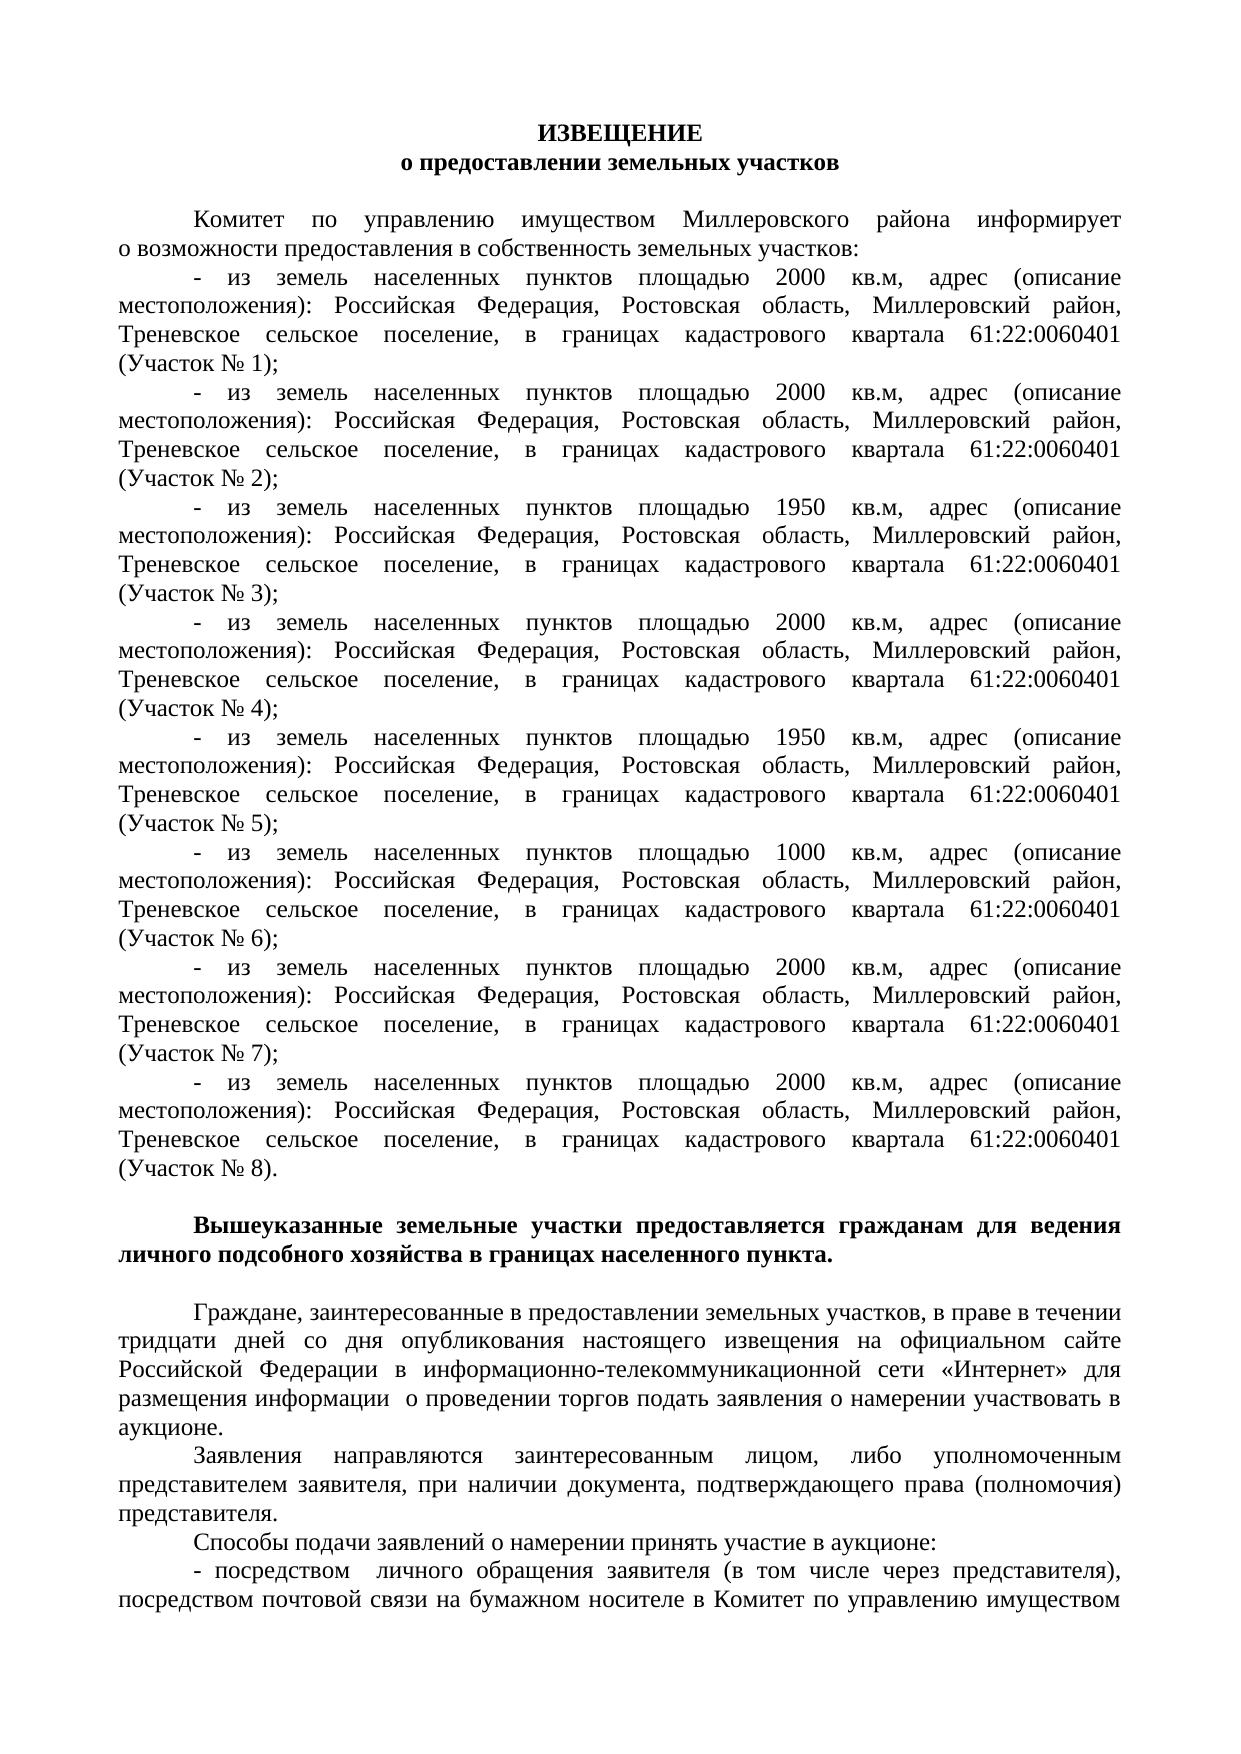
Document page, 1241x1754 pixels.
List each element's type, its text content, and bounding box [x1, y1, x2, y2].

text - из земель населенных пунктов площадью 1950 кв.м, адрес (описание местоположения): Российская Федерация, Ростовская область, Миллеровский район, Треневское сельское поселение, в границах кадастрового квартала 61:22:0060401 (Участок № 5); [118, 722, 1122, 837]
text ИЗВЕЩЕНИЕ [118, 118, 1122, 147]
text - из земель населенных пунктов площадью 1950 кв.м, адрес (описание местоположения): Российская Федерация, Ростовская область, Миллеровский район, Треневское сельское поселение, в границах кадастрового квартала 61:22:0060401 (Участок № 3); [118, 492, 1122, 607]
text Заявления направляются заинтересованным лицом, либо уполномоченным представителем заявителя, при наличии документа, подтверждающего права (полномочия) представителя. [118, 1441, 1122, 1527]
text - из земель населенных пунктов площадью 2000 кв.м, адрес (описание местоположения): Российская Федерация, Ростовская область, Миллеровский район, Треневское сельское поселение, в границах кадастрового квартала 61:22:0060401 (Участок № 8). [118, 1067, 1122, 1182]
text - из земель населенных пунктов площадью 1000 кв.м, адрес (описание местоположения): Российская Федерация, Ростовская область, Миллеровский район, Треневское сельское поселение, в границах кадастрового квартала 61:22:0060401 (Участок № 6); [118, 837, 1122, 952]
text - из земель населенных пунктов площадью 2000 кв.м, адрес (описание местоположения): Российская Федерация, Ростовская область, Миллеровский район, Треневское сельское поселение, в границах кадастрового квартала 61:22:0060401 (Участок № 4); [118, 607, 1122, 722]
text Способы подачи заявлений о намерении принять участие в аукционе: [118, 1527, 1122, 1556]
text Граждане, заинтересованные в предоставлении земельных участков, в праве в течении тридцати дней со дня опубликования настоящего извещения на официальном сайте Российской Федерации в информационно-телекоммуникационной сети «Интернет» для размещения информации о проведении торгов подать заявления о намерении участвовать в аукционе. [118, 1297, 1122, 1441]
text Комитет по управлению имуществом Миллеровского района информирует о возможности предоставления в собственность земельных участков: [118, 204, 1122, 262]
text - из земель населенных пунктов площадью 2000 кв.м, адрес (описание местоположения): Российская Федерация, Ростовская область, Миллеровский район, Треневское сельское поселение, в границах кадастрового квартала 61:22:0060401 (Участок № 1); [118, 262, 1122, 377]
text - из земель населенных пунктов площадью 2000 кв.м, адрес (описание местоположения): Российская Федерация, Ростовская область, Миллеровский район, Треневское сельское поселение, в границах кадастрового квартала 61:22:0060401 (Участок № 7); [118, 952, 1122, 1067]
text Вышеуказанные земельные участки предоставляется гражданам для ведения личного подсобного хозяйства в границах населенного пункта. [118, 1211, 1122, 1268]
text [118, 1556, 1122, 1613]
text о предоставлении земельных участков [118, 147, 1122, 176]
text - из земель населенных пунктов площадью 2000 кв.м, адрес (описание местоположения): Российская Федерация, Ростовская область, Миллеровский район, Треневское сельское поселение, в границах кадастрового квартала 61:22:0060401 (Участок № 2); [118, 377, 1122, 492]
